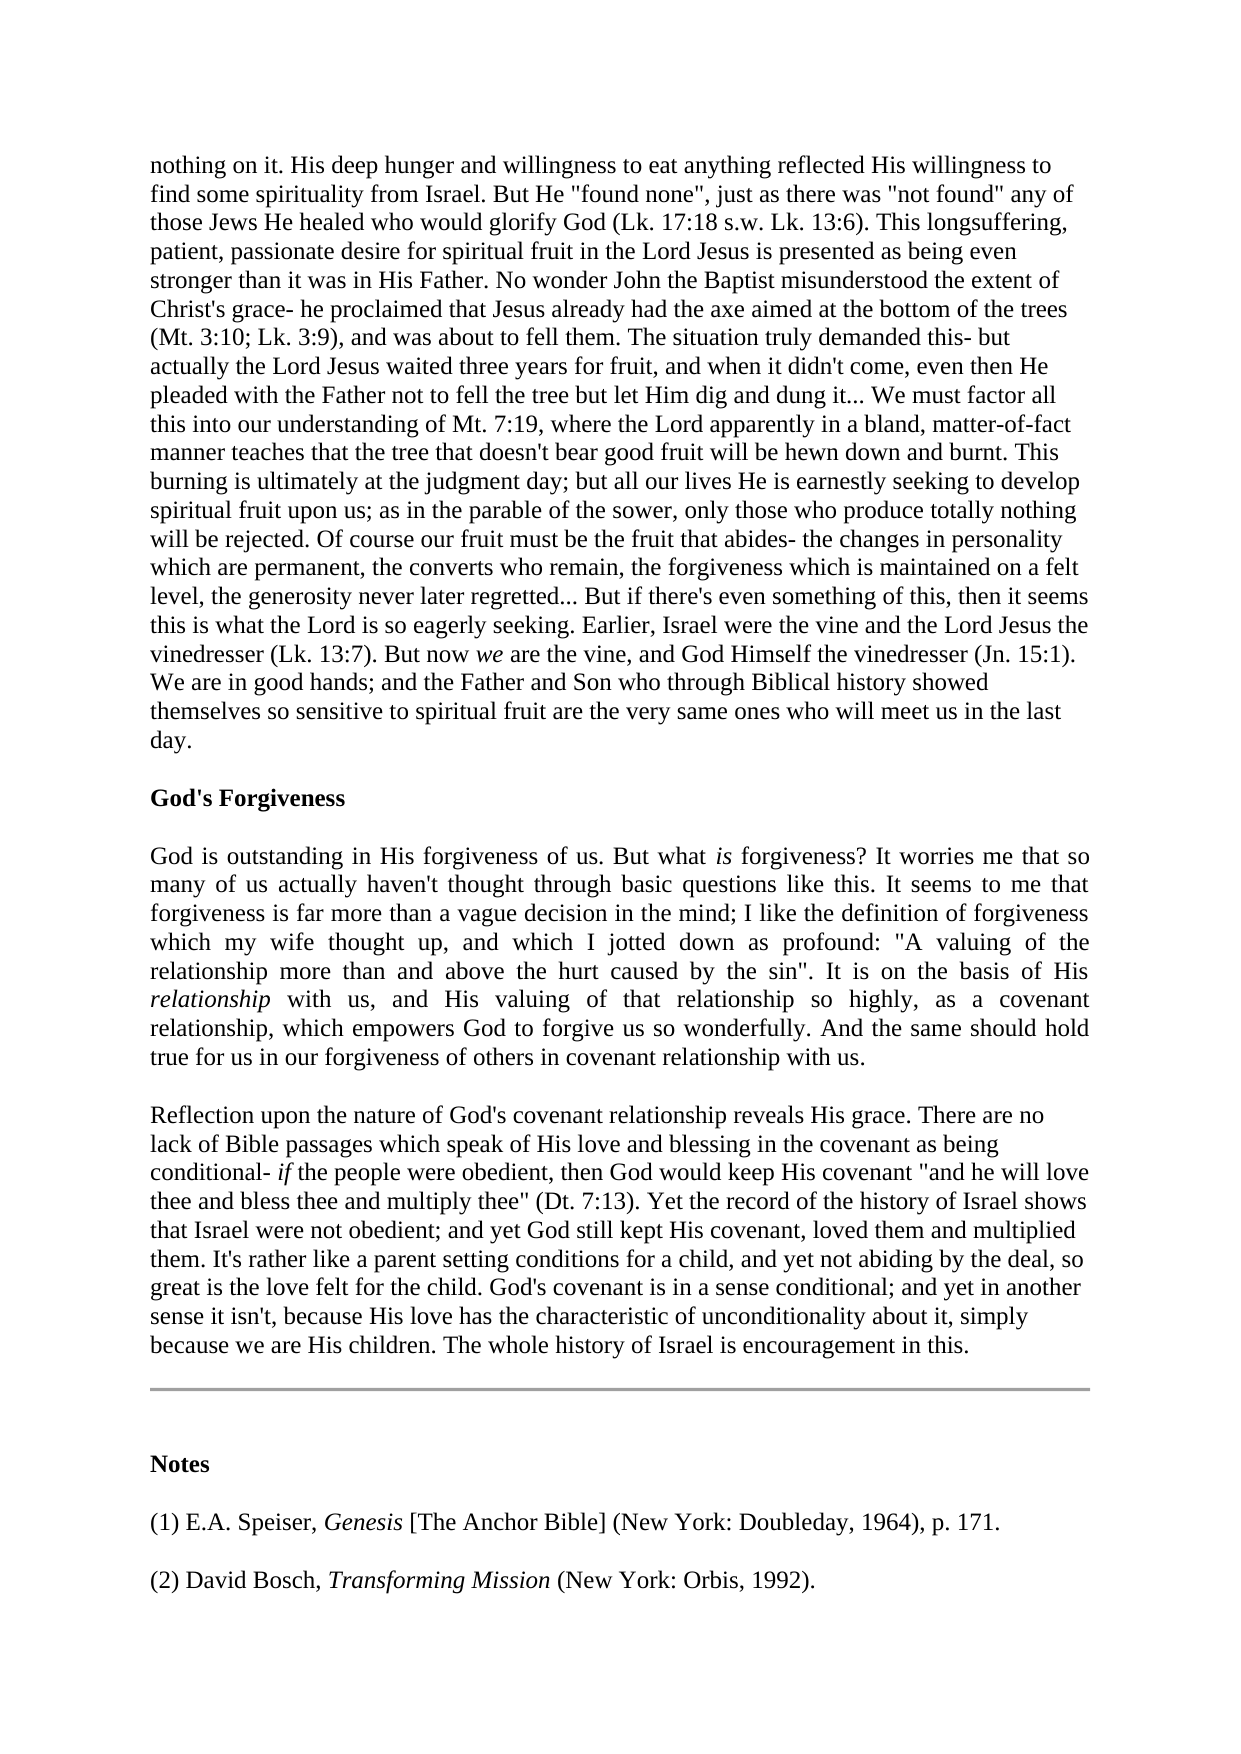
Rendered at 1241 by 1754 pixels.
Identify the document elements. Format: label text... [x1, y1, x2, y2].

text Reflection upon the nature of God's covenant relationship reveals His grace. There are no lack of Bible passages which speak of His love and blessing in the covenant as being conditional- if the people were obedient, then God would keep His covenant "and he will love thee and bless thee and multiply thee" (Dt. 7:13). Yet the record of the history of Israel shows that Israel were not obedient; and yet God still kept His covenant, loved them and multiplied them. It's rather like a parent setting conditions for a child, and yet not abiding by the deal, so great is the love felt for the child. God's covenant is in a sense conditional; and yet in another sense it isn't, because His love has the characteristic of unconditionality about it, simply because we are His children. The whole history of Israel is encouragement in this. [150, 1100, 1090, 1359]
text God is outstanding in His forgiveness of us. But what is forgiveness? It worries me that so many of us actually haven't thought through basic questions like this. It seems to me that forgiveness is far more than a vague decision in the mind; I like the definition of forgiveness which my wife thought up, and which I jotted down as profound: "A valuing of the relationship more than and above the hurt caused by the sin". It is on the basis of His relationship with us, and His valuing of that relationship so highly, as a covenant relationship, which empowers God to forgive us so wonderfully. And the same should hold true for us in our forgiveness of others in covenant relationship with us. [150, 841, 1090, 1071]
subtitle Notes [150, 1449, 1090, 1478]
text God's Forgiveness [150, 783, 1090, 812]
text (1) E.A. Speiser, Genesis [The Anchor Bible] (New York: Doubleday, 1964), p. 171. [150, 1507, 1090, 1536]
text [150, 150, 1090, 754]
text (2) David Bosch, Transforming Mission (New York: Orbis, 1992). [150, 1565, 1090, 1594]
